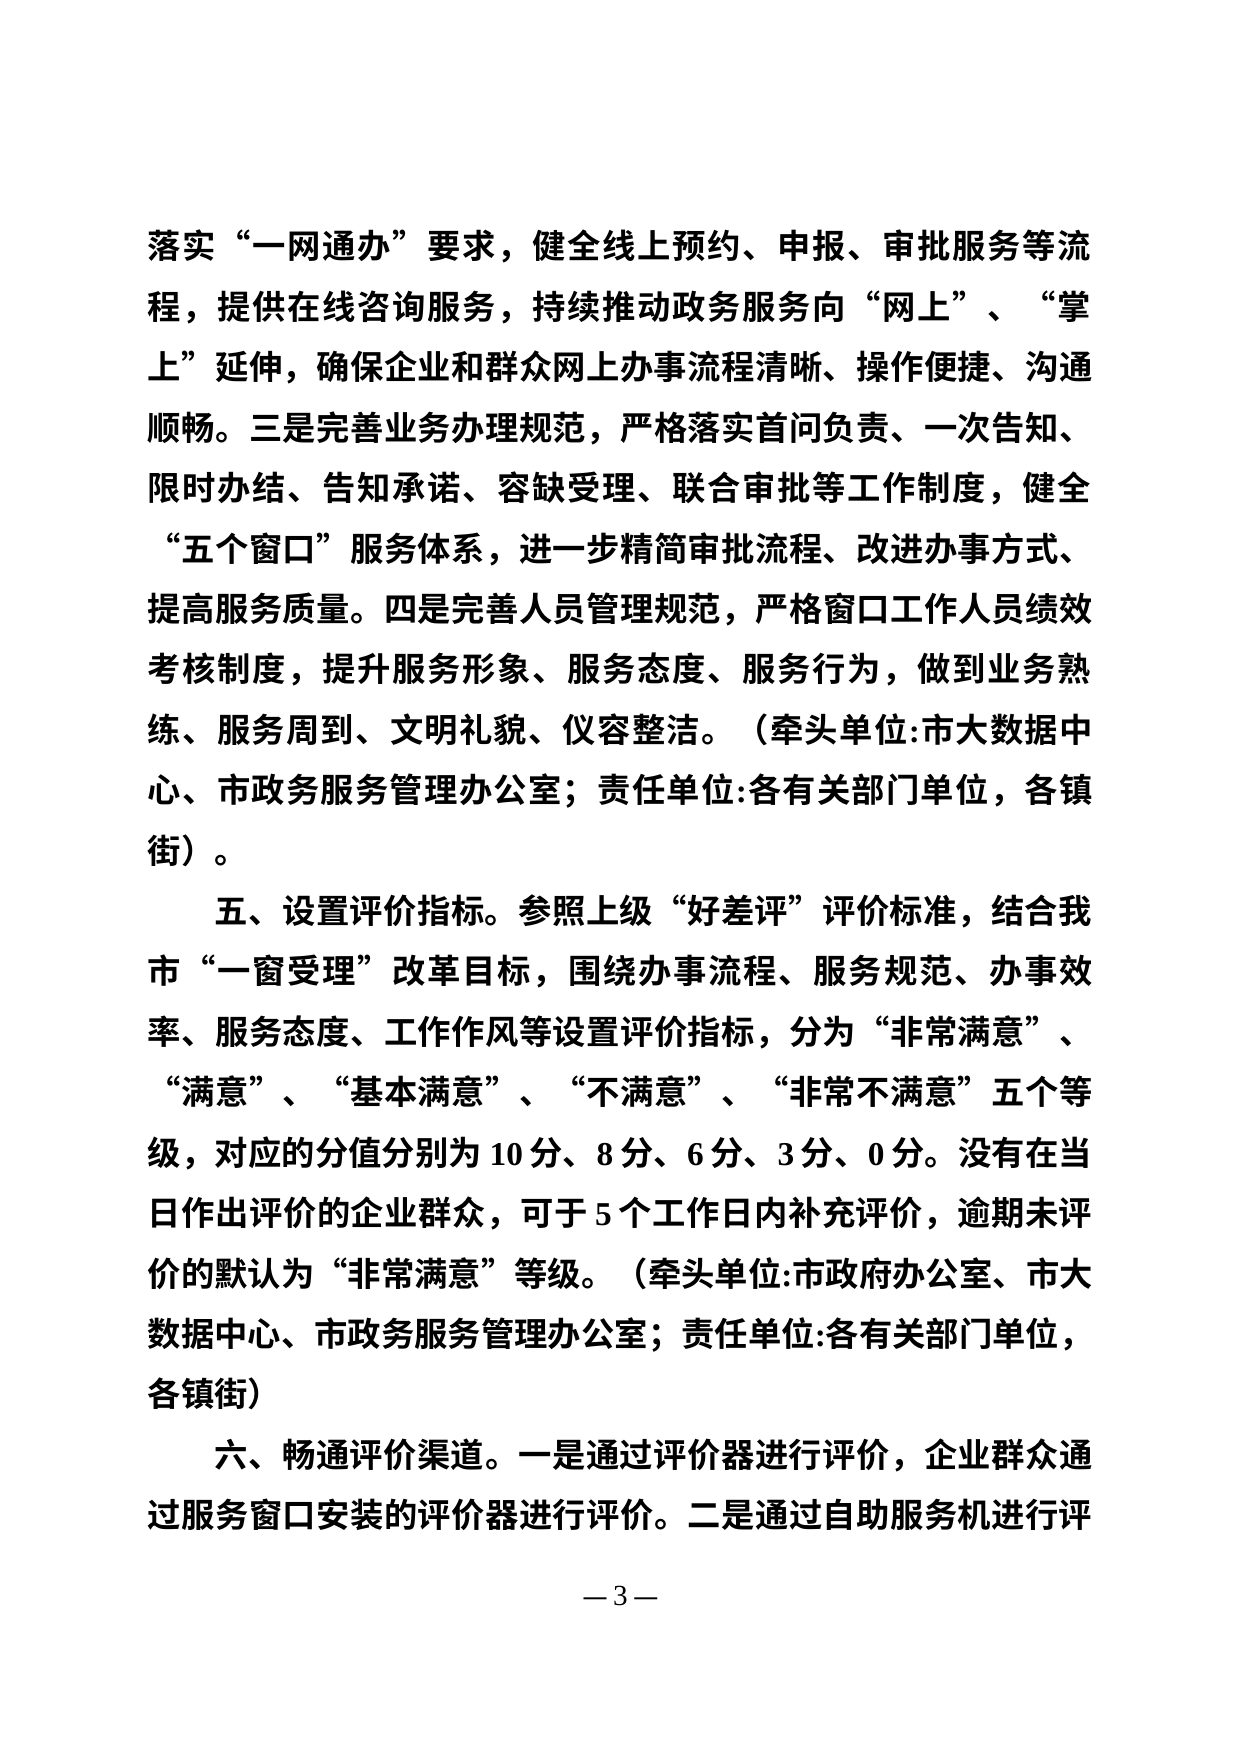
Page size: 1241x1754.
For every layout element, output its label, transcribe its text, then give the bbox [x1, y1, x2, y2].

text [148, 1419, 1093, 1540]
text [148, 211, 1093, 875]
text 五、设置评价指标。参照上级“好差评”评价标准，结合我市“一窗受理”改革目标，围绕办事流程、服务规范、办事效率、服务态度、工作作风等设置评价指标，分为“非常满意”、“满意”、“基本满意”、“不满意”、“非常不满意”五个等级，对应的分值分别为10分、8分、6分、3分、0分。没有在当日作出评价的企业群众，可于5个工作日内补充评价，逾期未评价的默认为“非常满意”等级。（牵头单位:市政府办公室、市大数据中心、市政务服务管理办公室；责任单位:各有关部门单位，各镇街） [148, 875, 1093, 1419]
